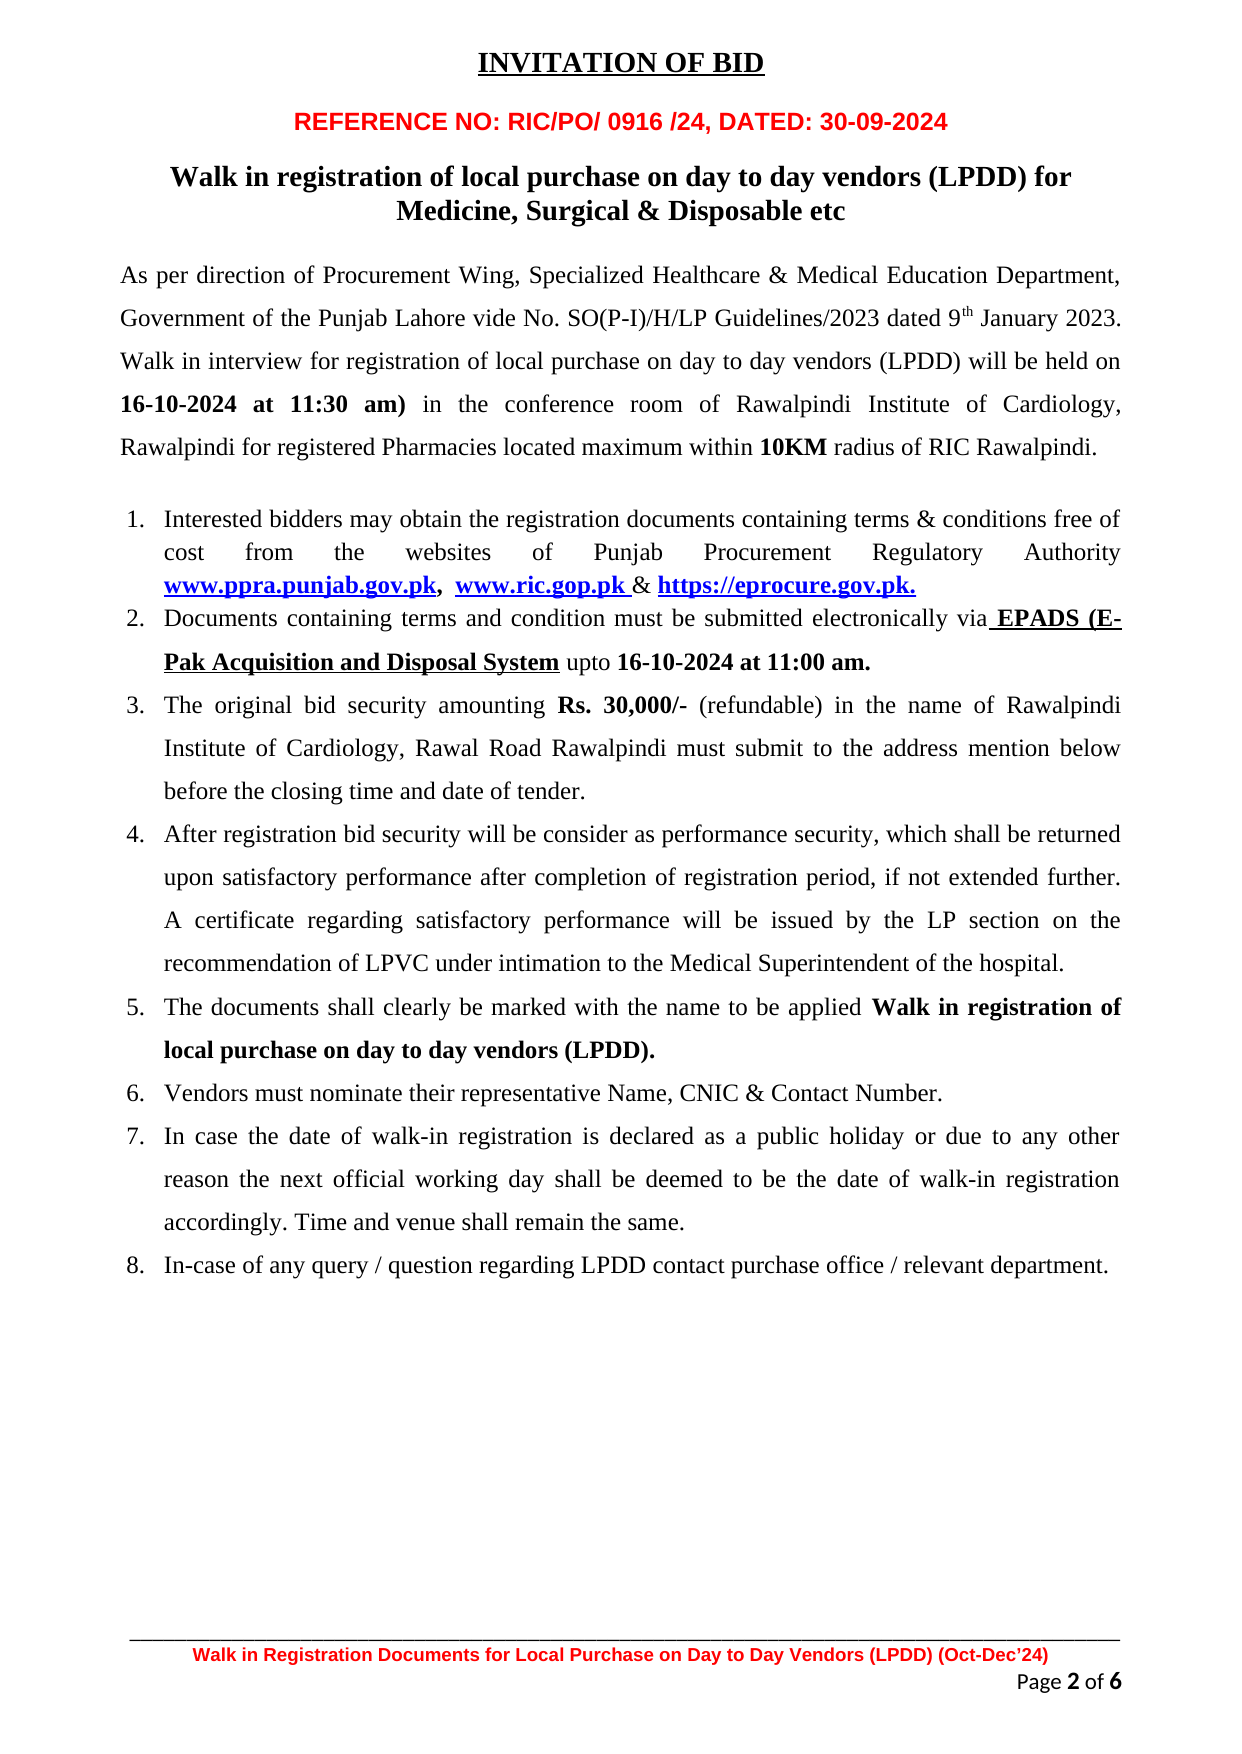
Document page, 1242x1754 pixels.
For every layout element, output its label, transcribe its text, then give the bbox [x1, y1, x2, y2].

list In case the date of walk-in registration is declared as a public holiday or due to any other reason the next official working day shall be deemed to be the date of walk-in registration accordingly. Time and venue shall remain the same. [126, 1121, 1122, 1236]
list After registration bid security will be consider as performance security, which shall be returned upon satisfactory performance after completion of registration period, if not extended further. A certificate regarding satisfactory performance will be issued by the LP section on the recommendation of LPVC under intimation to the Medical Superintendent of the hospital. [126, 819, 1122, 977]
list Vendors must nominate their representative Name, CNIC & Contact Number. [126, 1078, 1122, 1107]
text Walk in registration of local purchase on day to day vendors (LPDD) for Medicine, Surgical & Disposable etc [120, 159, 1122, 226]
list In-case of any query / question regarding LPDD contact purchase office / relevant department. [126, 1250, 1122, 1279]
text INVITATION OF BID [120, 45, 1122, 78]
list The original bid security amounting Rs. 30,000/- (refundable) in the name of Rawalpindi Institute of Cardiology, Rawal Road Rawalpindi must submit to the address mention below before the closing time and date of tender. [126, 690, 1122, 805]
list Documents containing terms and condition must be submitted electronically via EPADS (E-Pak Acquisition and Disposal System upto 16-10-2024 at 11:00 am. [126, 603, 1122, 675]
text REFERENCE NO: RIC/PO/ 0916 /24, DATED: 30-09-2024 [120, 107, 1122, 135]
list Interested bidders may obtain the registration documents containing terms & conditions free of cost from the websites of Punjab Procurement Regulatory Authority www.ppra.punjab.gov.pk, www.ric.gop.pk & https://eprocure.gov.pk. [126, 504, 1122, 599]
text As per direction of Procurement Wing, Specialized Healthcare & Medical Education Department, Government of the Punjab Lahore vide No. SO(P-I)/H/LP Guidelines/2023 dated 9th January 2023. Walk in interview for registration of local purchase on day to day vendors (LPDD) will be held on 16-10-2024 at 11:30 am) in the conference room of Rawalpindi Institute of Cardiology, Rawalpindi for registered Pharmacies located maximum within 10KM radius of RIC Rawalpindi. [120, 260, 1122, 461]
list The documents shall clearly be marked with the name to be applied Walk in registration of local purchase on day to day vendors (LPDD). [126, 992, 1122, 1063]
